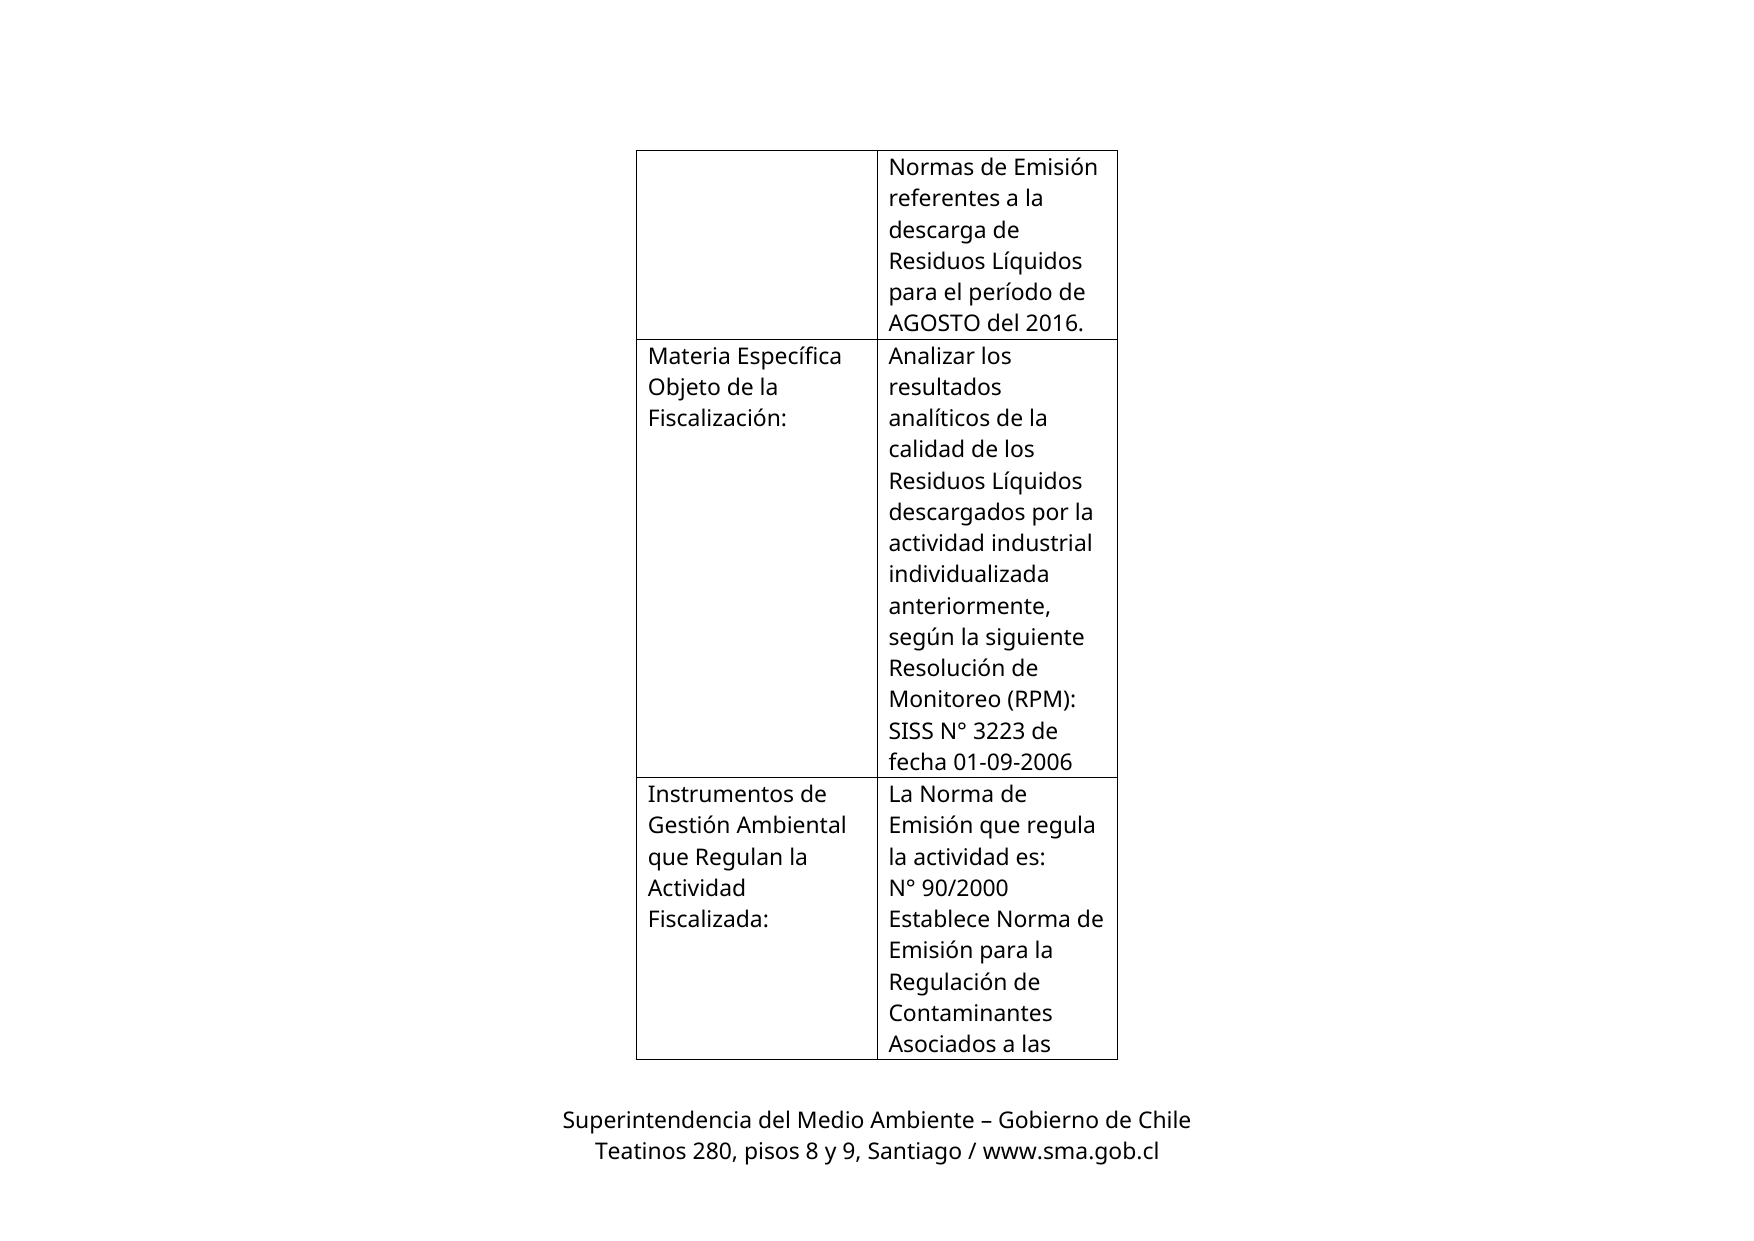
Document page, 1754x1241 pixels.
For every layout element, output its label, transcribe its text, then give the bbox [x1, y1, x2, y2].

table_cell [637, 778, 877, 1059]
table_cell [878, 778, 1117, 1059]
table_cell Analizar los resultados analíticos de la calidad de los Residuos Líquidos descargados por la actividad industrial individualizada anteriormente, según la siguiente Resolución de Monitoreo (RPM): SISS N° 3223 de fecha 01-09-2006 [878, 340, 1117, 777]
table_cell Materia Específica Objeto de la Fiscalización: [637, 340, 877, 777]
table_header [878, 151, 1117, 338]
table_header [637, 151, 877, 338]
